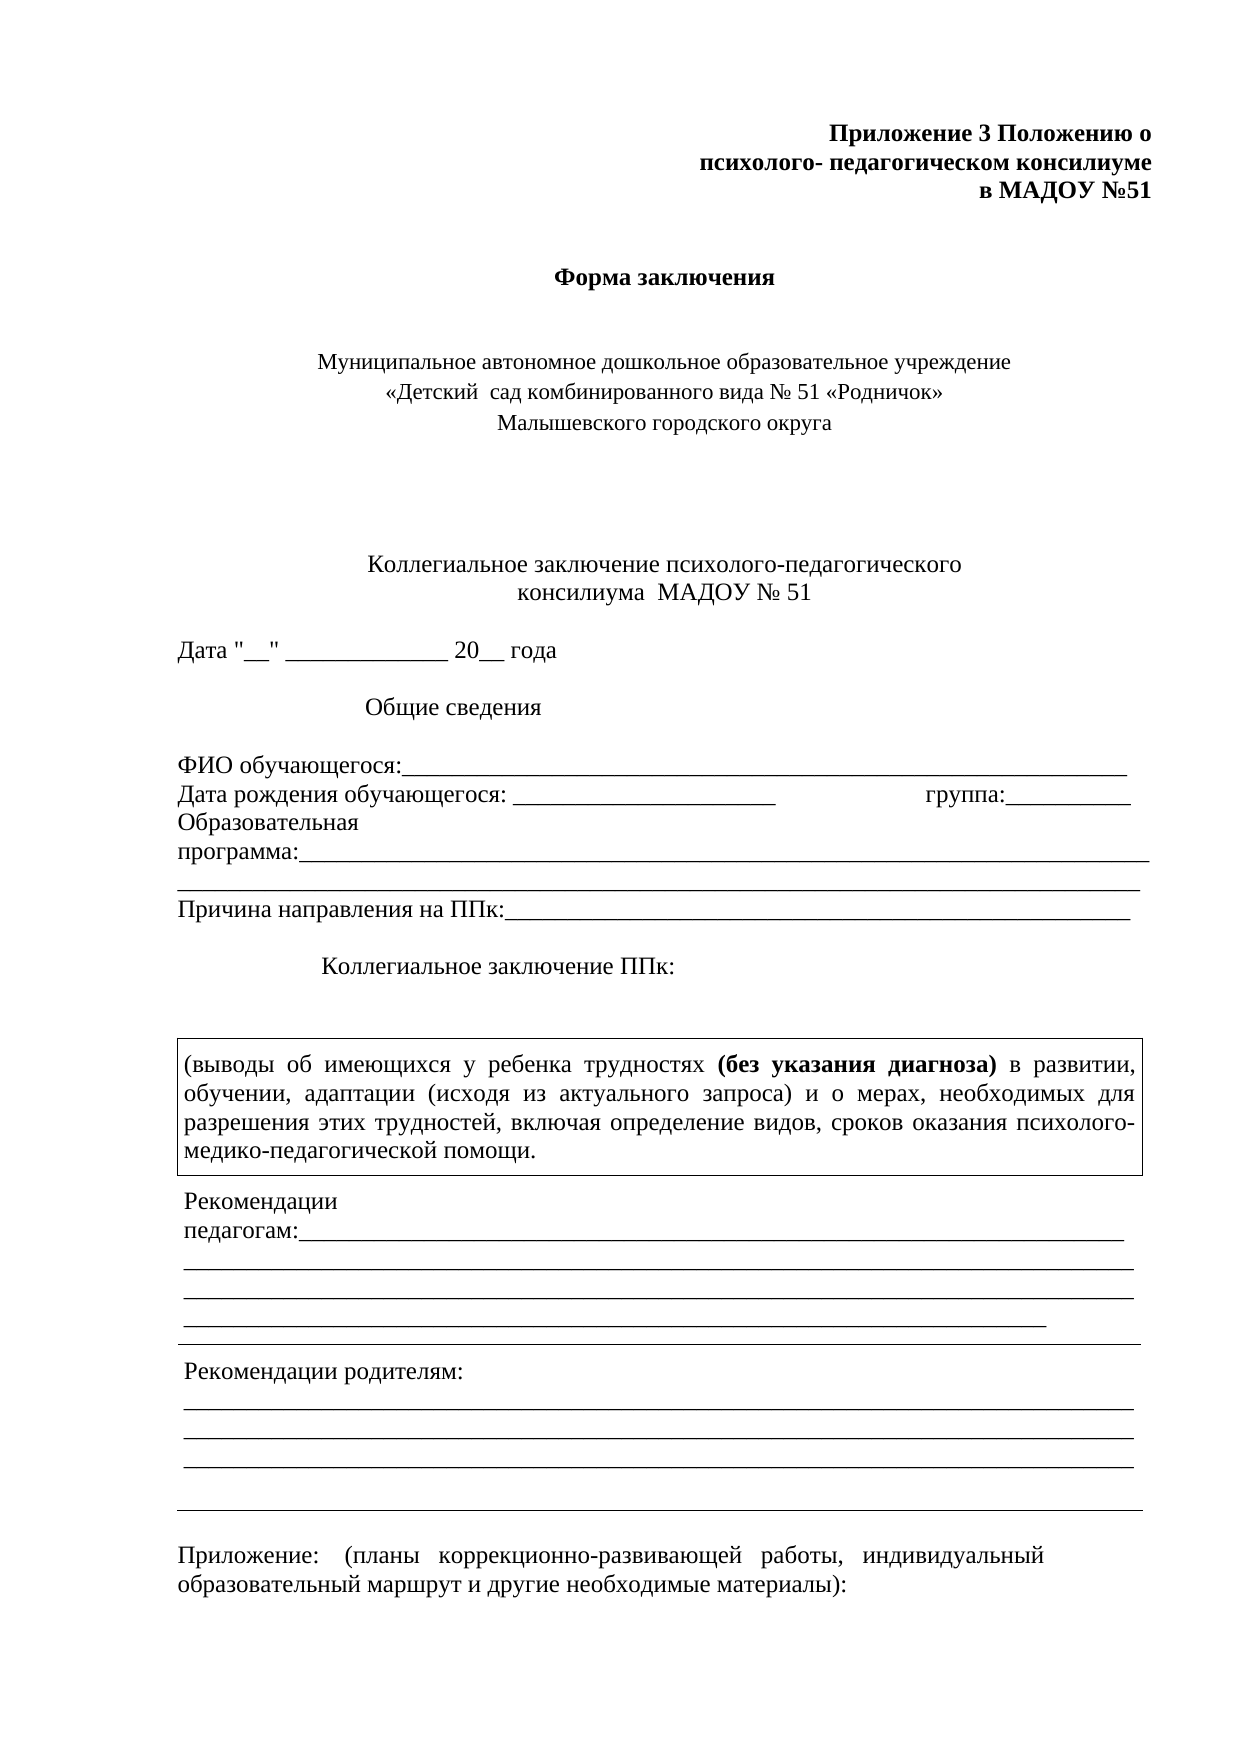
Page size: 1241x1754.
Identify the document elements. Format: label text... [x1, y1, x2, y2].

text консилиума МАДОУ № 51 [177, 577, 1152, 606]
text Дата рождения обучающегося: _____________________ группа:__________ [177, 779, 1152, 807]
text Приложение 3 Положению о [177, 118, 1152, 147]
text психолого- педагогическом консилиуме [177, 147, 1152, 176]
text Коллегиальное заключение ППк: [177, 951, 1152, 980]
text Дата "__" _____________ 20__ года [177, 635, 1152, 664]
text Муниципальное автономное дошкольное образовательное учреждение [177, 348, 1152, 374]
text Коллегиальное заключение психолого-педагогического [177, 549, 1152, 577]
text в МАДОУ №51 [177, 176, 1152, 204]
text Приложение: (планы коррекционно-развивающей работы, индивидуальный [177, 1540, 1152, 1569]
text Малышевского городского округа [177, 408, 1152, 435]
table_cell Рекомендации родителям: ____________________________________________________________________________________________________________________________________________________________________________________________________________________________________ [177, 1344, 1142, 1510]
table_header (выводы об имеющихся у ребенка трудностях (без указания диагноза) в развитии, обучении, адаптации (исходя из актуального запроса) и о мерах, необходимых для разрешения этих трудностей, включая определение видов, сроков оказания психолого-медико-педагогической помощи. [178, 1039, 1142, 1175]
text ФИО обучающегося:__________________________________________________________ [177, 750, 1152, 779]
table_cell Рекомендации педагогам:_______________________________________________________________________________________________________________________________________________________________________________________________________________________________________________________________________________________________ [177, 1176, 1142, 1344]
text «Детский сад комбинированного вида № 51 «Родничок» [177, 378, 1152, 405]
text Общие сведения [177, 692, 1152, 721]
text Образовательная программа:_________________________________________________________________________________________________________________________________________________ [177, 807, 1152, 894]
text Причина направления на ППк:__________________________________________________ [177, 894, 1152, 922]
text образовательный маршрут и другие необходимые материалы): [177, 1569, 1152, 1597]
text Форма заключения [177, 262, 1152, 291]
